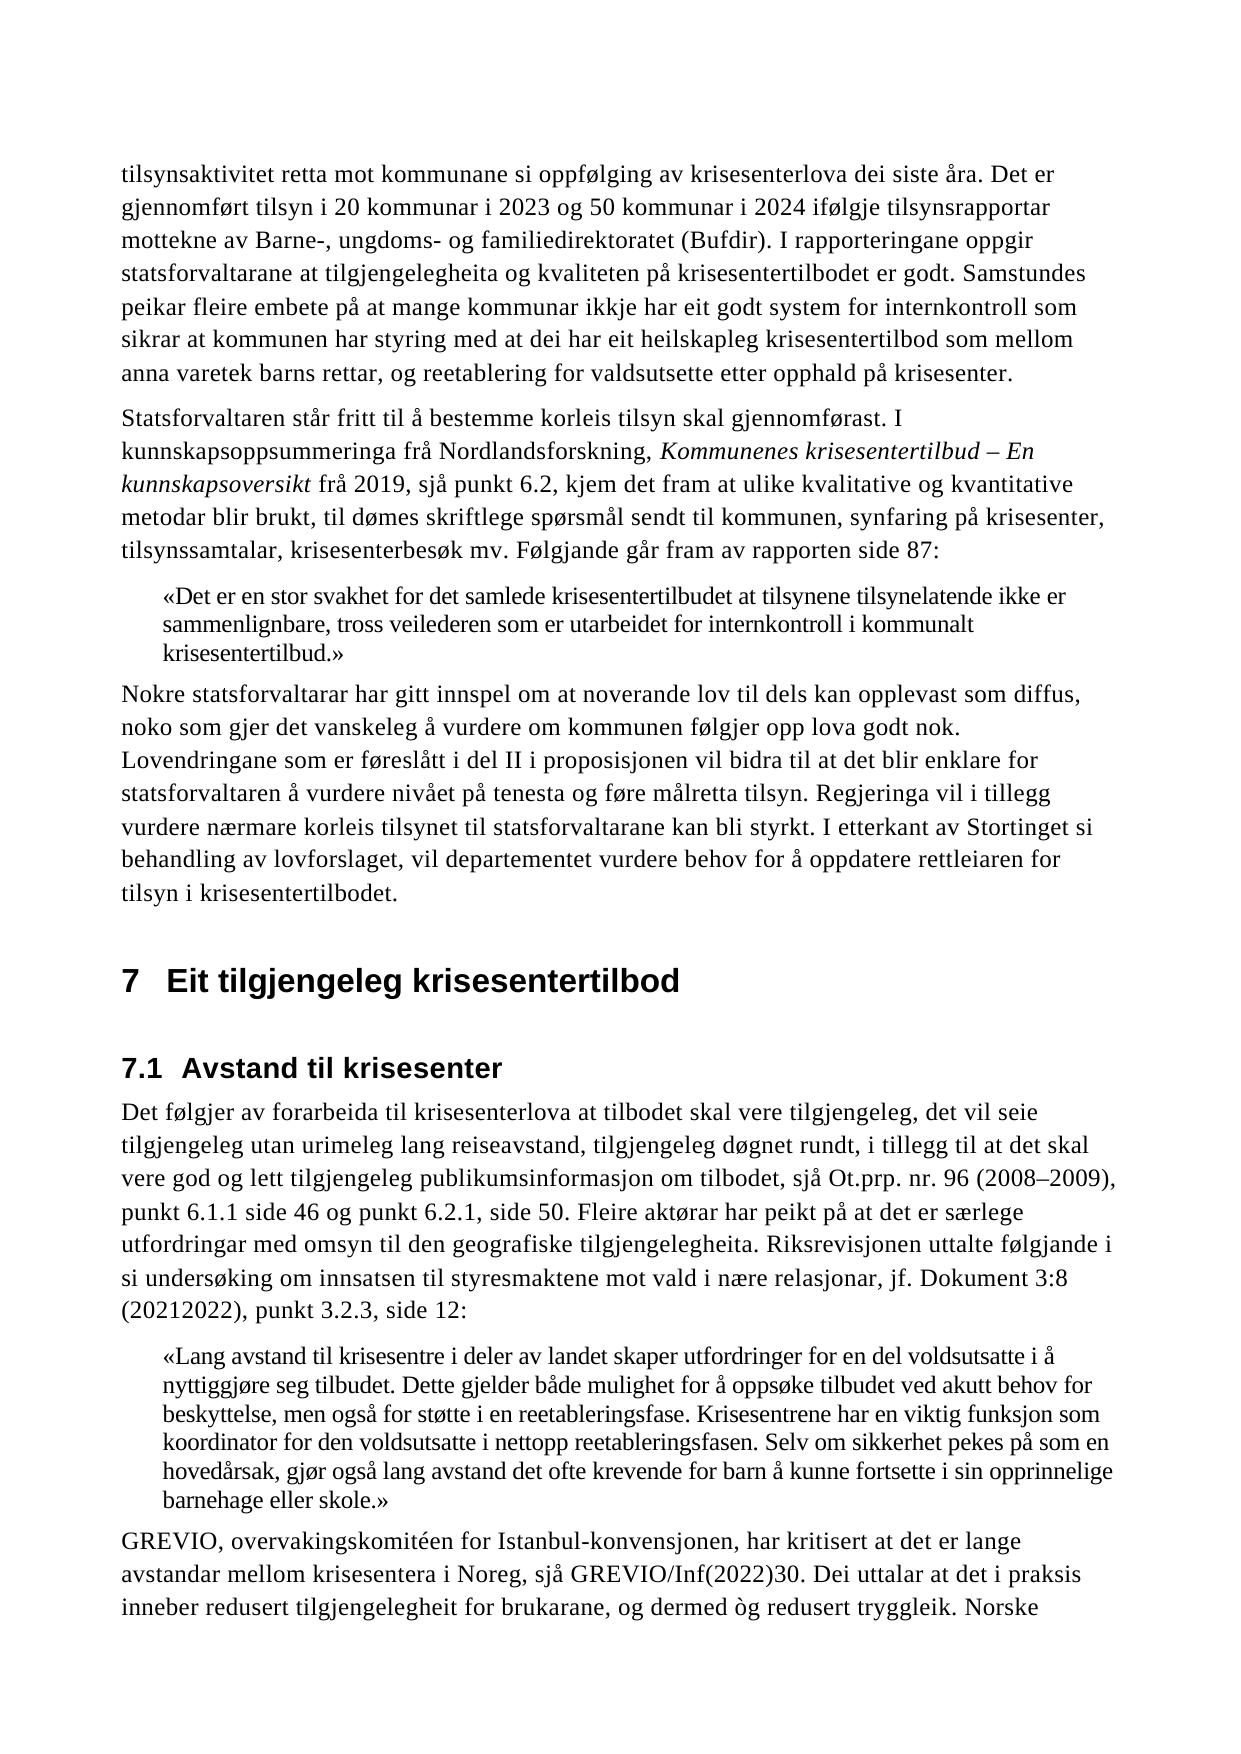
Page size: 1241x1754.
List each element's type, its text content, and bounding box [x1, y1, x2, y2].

text Statsforvaltaren står fritt til å bestemme korleis tilsyn skal gjennomførast. I kunnskapsoppsummeringa frå Nordlandsforskning, Kommunenes krisesentertilbud – En kunnskapsoversikt frå 2019, sjå punkt 6.2, kjem det fram at ulike kvalitative og kvantitative metodar blir brukt, til dømes skriftlege spørsmål sendt til kommunen, synfaring på krisesenter, tilsynssamtalar, krisesenterbesøk mv. Følgjande går fram av rapporten side 87: [121, 403, 1119, 564]
text «Det er en stor svakhet for det samlede krisesentertilbudet at tilsynene tilsynelatende ikke er sammenlignbare, tross veilederen som er utarbeidet for internkontroll i kommunalt krisesentertilbud.» [162, 581, 1119, 667]
text Nokre statsforvaltarar har gitt innspel om at noverande lov til dels kan opplevast som diffus, noko som gjer det vanskeleg å vurdere om kommunen følgjer opp lova godt nok. Lovendringane som er føreslått i del II i proposisjonen vil bidra til at det blir enklare for statsforvaltaren å vurdere nivået på tenesta og føre målretta tilsyn. Regjeringa vil i tillegg vurdere nærmare korleis tilsynet til statsforvaltarane kan bli styrkt. I etterkant av Stortinget si behandling av lovforslaget, vil departementet vurdere behov for å oppdatere rettleiaren for tilsyn i krisesentertilbodet. [121, 679, 1119, 906]
text «Lang avstand til krisesentre i deler av landet skaper utfordringer for en del voldsutsatte i å nyttiggjøre seg tilbudet. Dette gjelder både mulighet for å oppsøke tilbudet ved akutt behov for beskyttelse, men også for støtte i en reetableringsfase. Krisesentrene har en viktig funksjon som koordinator for den voldsutsatte i nettopp reetableringsfasen. Selv om sikkerhet pekes på som en hovedårsak, gjør også lang avstand det ofte krevende for barn å kunne fortsette i sin opprinnelige barnehage eller skole.» [162, 1341, 1119, 1514]
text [121, 1526, 1119, 1621]
subtitle Avstand til krisesenter [121, 1051, 1119, 1084]
text Det følgjer av forarbeida til krisesenterlova at tilbodet skal vere tilgjengeleg, det vil seie tilgjengeleg utan urimeleg lang reiseavstand, tilgjengeleg døgnet rundt, i tillegg til at det skal vere god og lett tilgjengeleg publikumsinformasjon om tilbodet, sjå Ot.prp. nr. 96 (2008–2009), punkt 6.1.1 side 46 og punkt 6.2.1, side 50. Fleire aktørar har peikt på at det er særlege utfordringar med omsyn til den geografiske tilgjengelegheita. Riksrevisjonen uttalte følgjande i si undersøking om innsatsen til styresmaktene mot vald i nære relasjonar, jf. Dokument 3:8 (2021­2022), punkt 3.2.3, side 12: [121, 1097, 1119, 1324]
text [121, 159, 1119, 386]
subtitle Eit tilgjengeleg krisesentertilbod [121, 961, 1119, 999]
